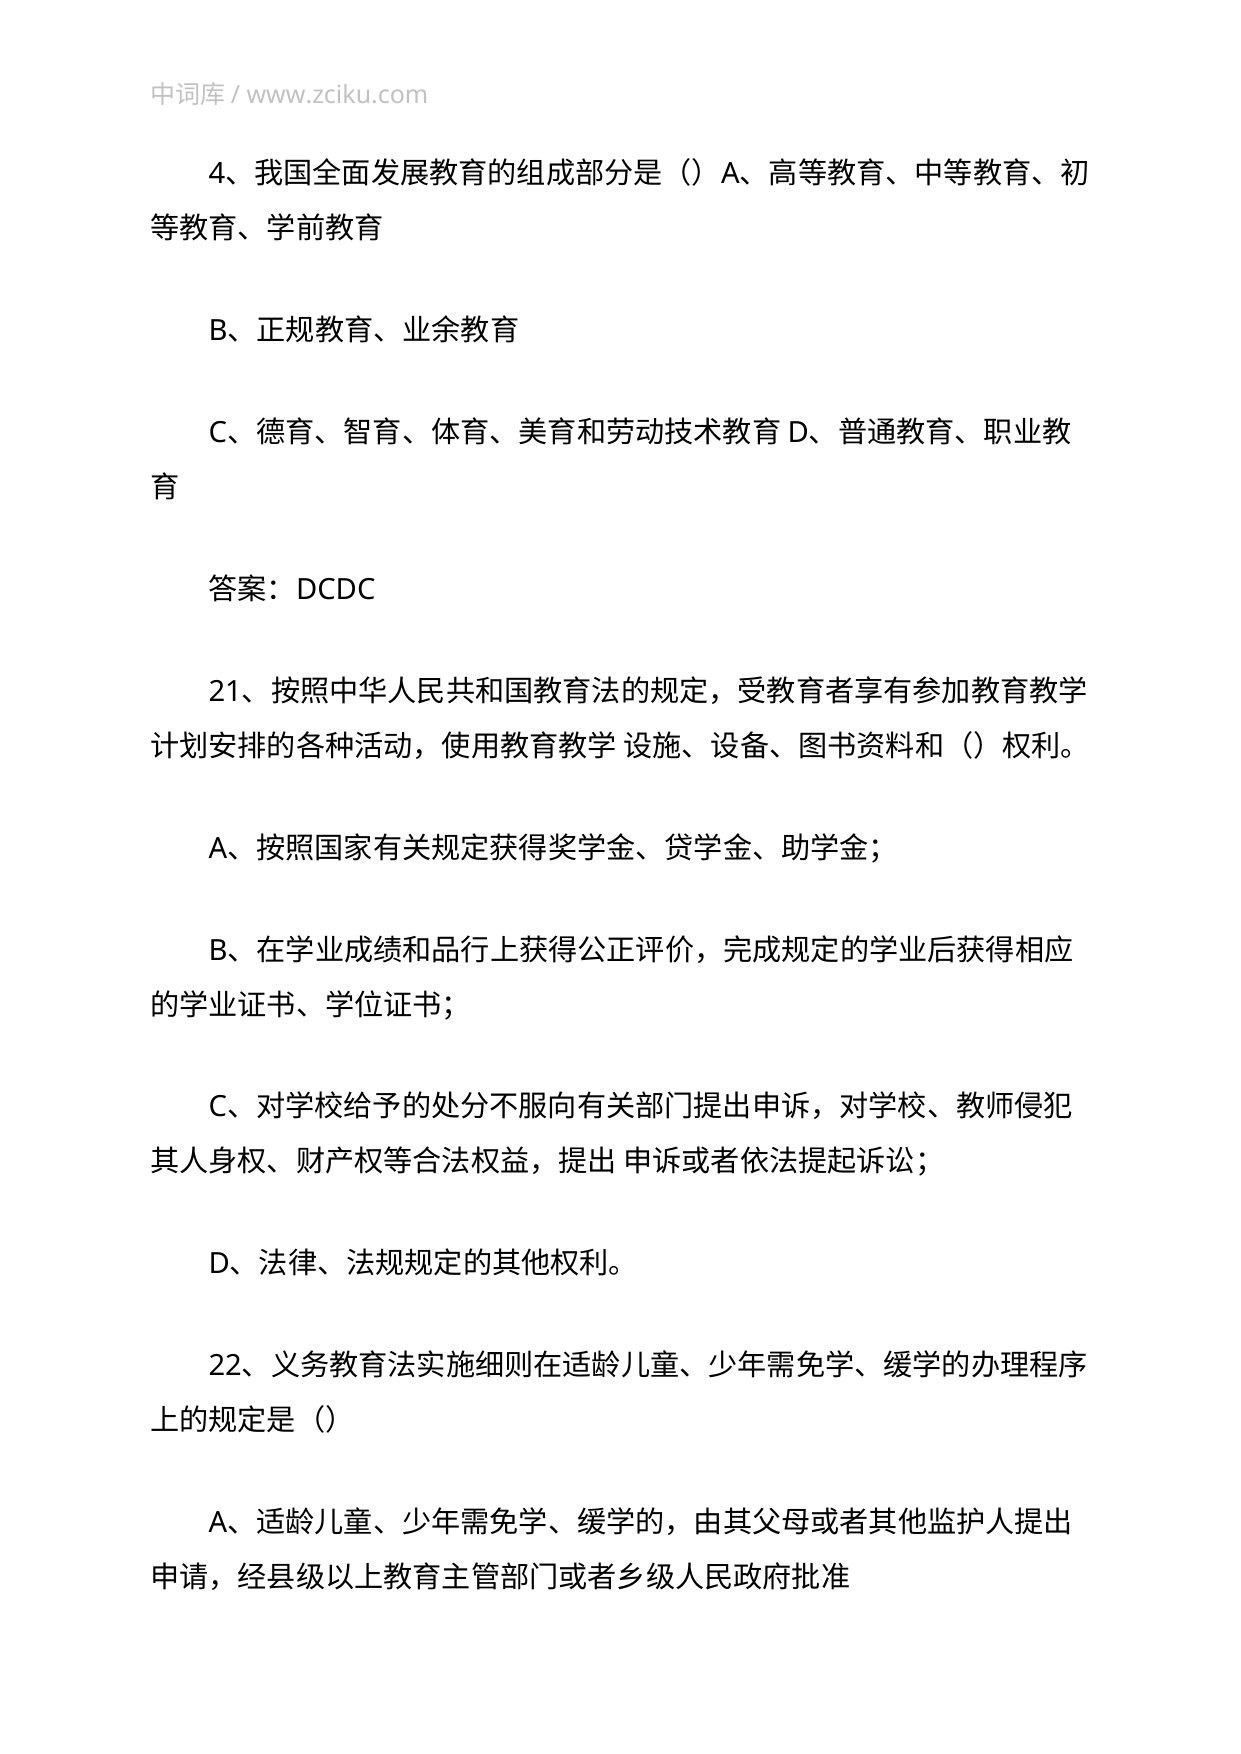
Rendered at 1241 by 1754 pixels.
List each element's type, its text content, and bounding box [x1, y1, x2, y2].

text C、德育、智育、体育、美育和劳动技术教育 D、普通教育、职业教育 [150, 409, 1090, 506]
text 答案：DCDC [150, 566, 1090, 608]
text 21、按照中华人民共和国教育法的规定，受教育者享有参加教育教学计划安排的各种活动，使用教育教学 设施、设备、图书资料和（）权利。 [150, 667, 1090, 765]
text B、正规教育、业余教育 [150, 307, 1090, 349]
text C、对学校给予的处分不服向有关部门提出申诉，对学校、教师侵犯其人身权、财产权等合法权益，提出 申诉或者依法提起诉讼； [150, 1083, 1090, 1180]
text 22、义务教育法实施细则在适龄儿童、少年需免学、缓学的办理程序上的规定是（） [150, 1342, 1090, 1439]
text A、按照国家有关规定获得奖学金、贷学金、助学金； [150, 824, 1090, 867]
text D、法律、法规规定的其他权利。 [150, 1240, 1090, 1282]
text B、在学业成绩和品行上获得公正评价，完成规定的学业后获得相应的学业证书、学位证书； [150, 926, 1090, 1023]
text 4、我国全面发展教育的组成部分是（）A、高等教育、中等教育、初等教育、学前教育 [150, 150, 1090, 247]
text A、适龄儿童、少年需免学、缓学的，由其父母或者其他监护人提出申请，经县级以上教育主管部门或者乡级人民政府批准 [150, 1498, 1090, 1596]
